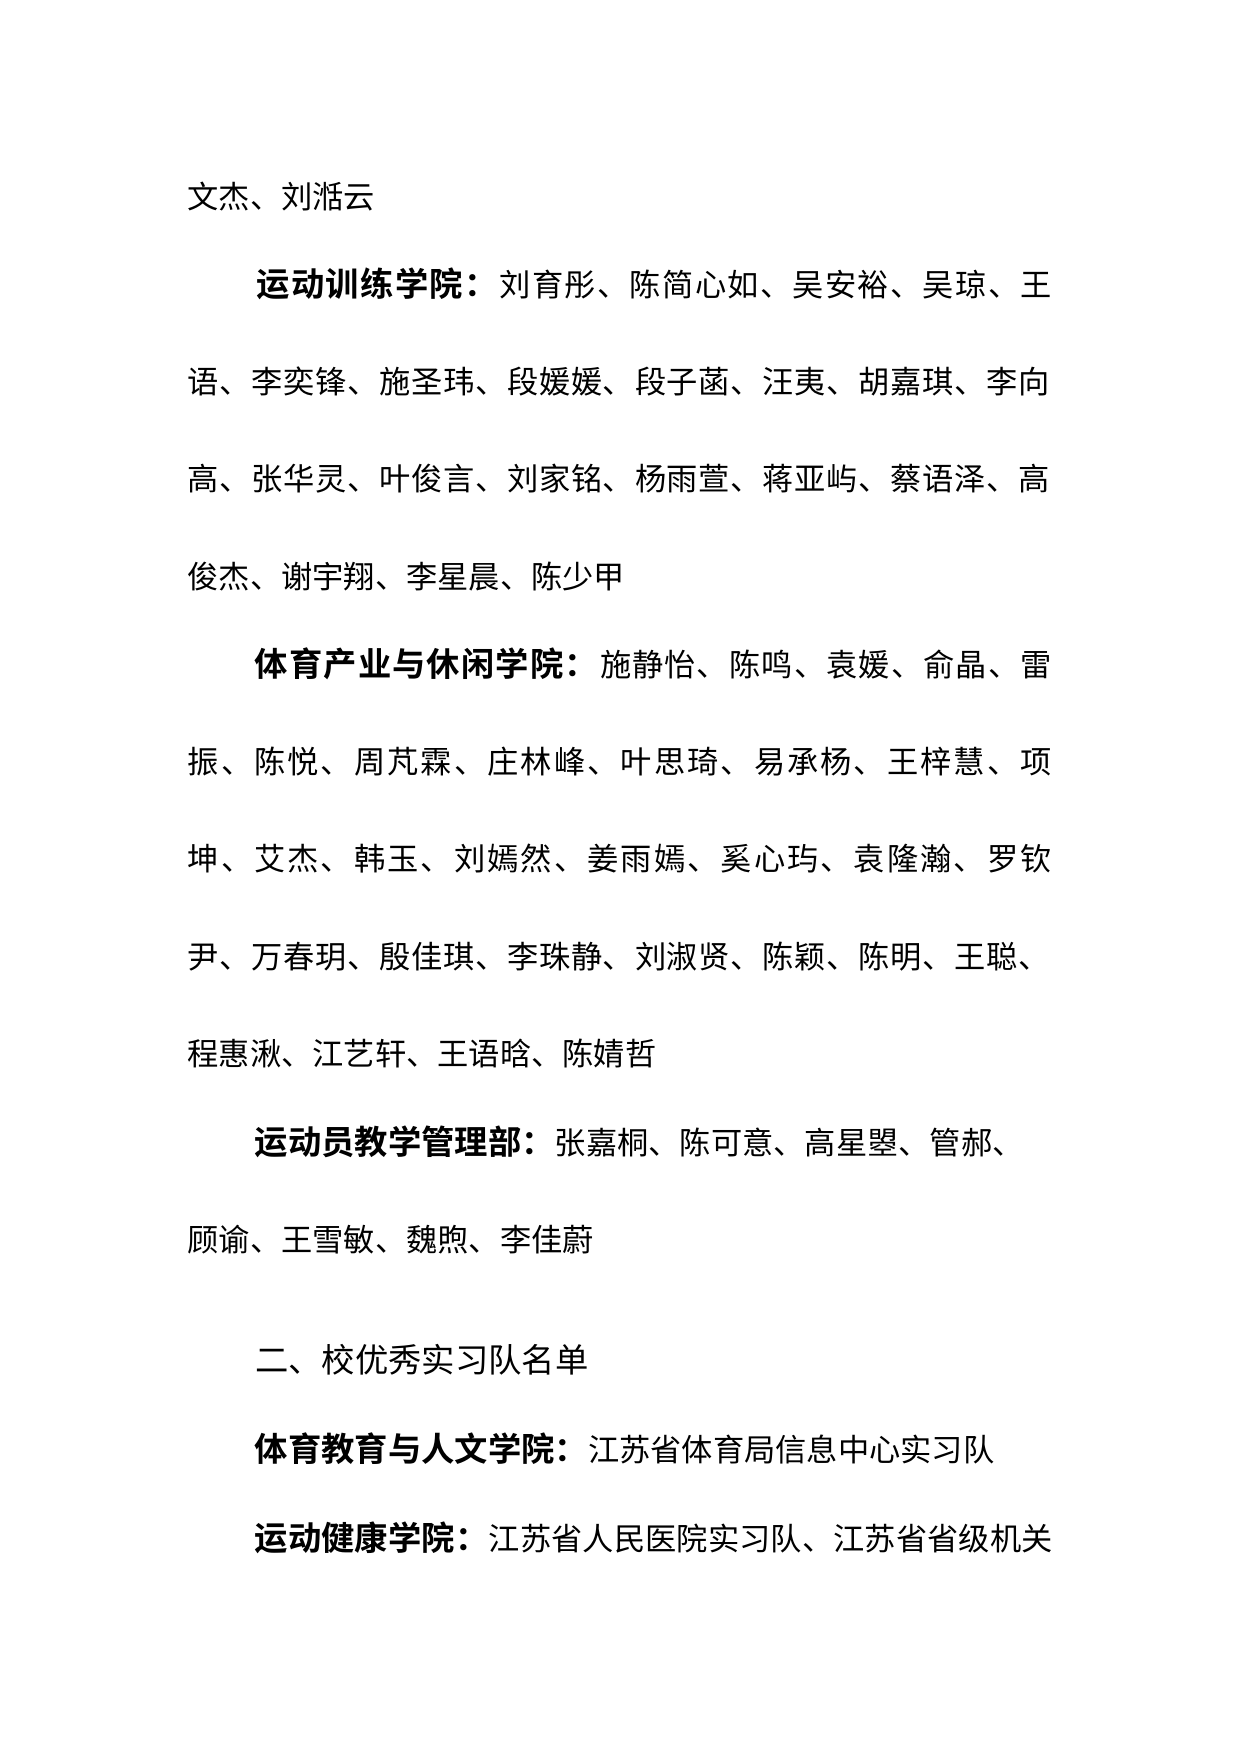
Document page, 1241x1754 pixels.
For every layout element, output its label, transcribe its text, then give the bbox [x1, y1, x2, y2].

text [187, 162, 1053, 227]
text 运动员教学管理部：张嘉桐、陈可意、高星曌、管郝、顾谕、王雪敏、魏煦、李佳蔚 [187, 1107, 1053, 1270]
text 运动训练学院：刘育彤、陈简心如、吴安裕、吴琼、王语、李奕锋、施圣玮、段媛媛、段子菡、汪夷、胡嘉琪、李向高、张华灵、叶俊言、刘家铭、杨雨萱、蒋亚屿、蔡语泽、高俊杰、谢宇翔、李星晨、陈少甲 [187, 249, 1053, 607]
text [187, 1503, 1053, 1568]
text 体育教育与人文学院：江苏省体育局信息中心实习队 [187, 1414, 1053, 1479]
text 体育产业与休闲学院：施静怡、陈鸣、袁媛、俞晶、雷振、陈悦、周芃霖、庄林峰、叶思琦、易承杨、王梓慧、项坤、艾杰、韩玉、刘嫣然、姜雨嫣、奚心玙、袁隆瀚、罗钦尹、万春玥、殷佳琪、李珠静、刘淑贤、陈颖、陈明、王聪、程惠湫、江艺轩、王语晗、陈婧哲 [187, 630, 1053, 1085]
text 二、校优秀实习队名单 [187, 1325, 1053, 1390]
